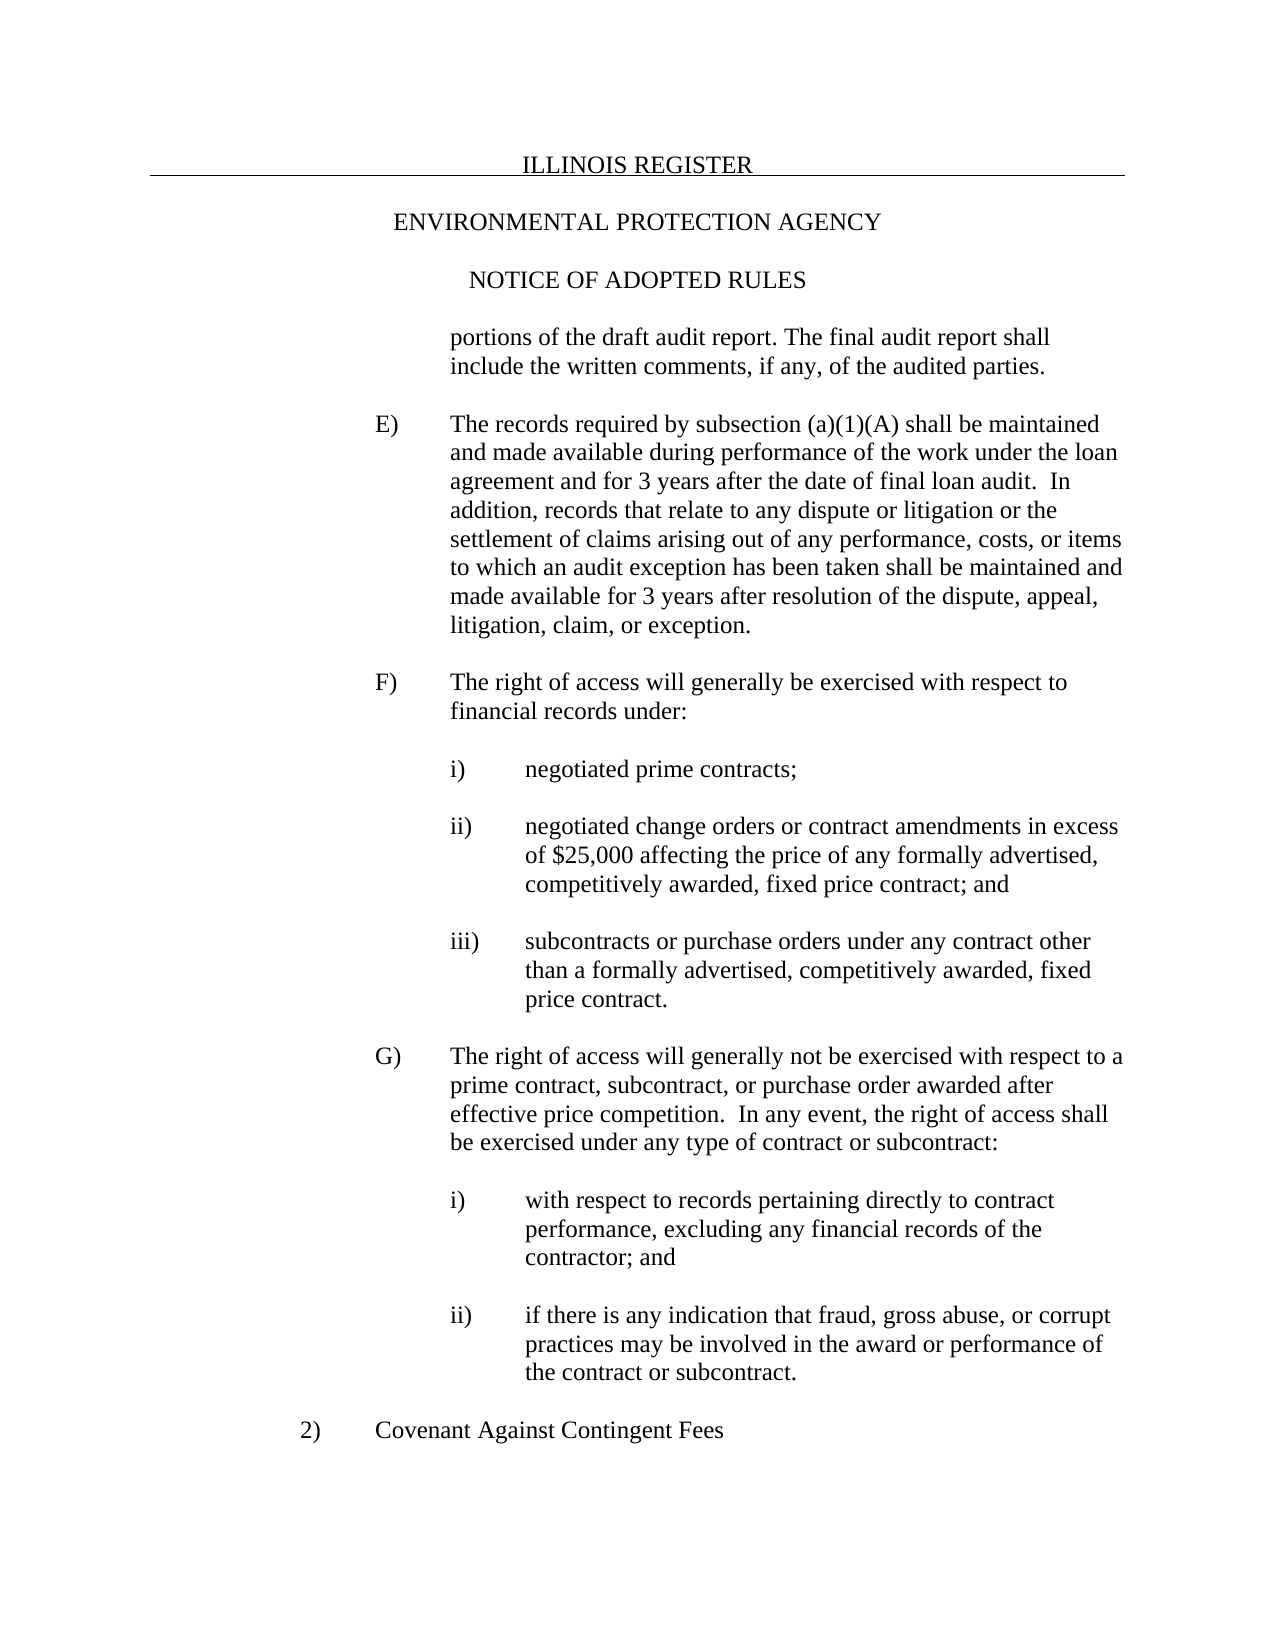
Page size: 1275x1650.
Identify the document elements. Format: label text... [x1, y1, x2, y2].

text iii) subcontracts or purchase orders under any contract other than a formally advertised, competitively awarded, fixed price contract. [450, 926, 1125, 1012]
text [375, 322, 1125, 380]
text i) negotiated prime contracts; [450, 754, 1125, 782]
text G) The right of access will generally not be exercised with respect to a prime contract, subcontract, or purchase order awarded after effective price competition. In any event, the right of access shall be exercised under any type of contract or subcontract: [375, 1041, 1125, 1156]
text E) The records required by subsection (a)(1)(A) shall be maintained and made available during performance of the work under the loan agreement and for 3 years after the date of final loan audit. In addition, records that relate to any dispute or litigation or the settlement of claims arising out of any performance, costs, or items to which an audit exception has been taken shall be maintained and made available for 3 years after resolution of the dispute, appeal, litigation, claim, or exception. [375, 409, 1125, 639]
text ii) negotiated change orders or contract amendments in excess of $25,000 affecting the price of any formally advertised, competitively awarded, fixed price contract; and [450, 811, 1125, 897]
text ii) if there is any indication that fraud, gross abuse, or corrupt practices may be involved in the award or performance of the contract or subcontract. [450, 1300, 1125, 1386]
text F) The right of access will generally be exercised with respect to financial records under: [375, 667, 1125, 725]
text i) with respect to records pertaining directly to contract performance, excluding any financial records of the contractor; and [450, 1185, 1125, 1271]
text 2) Covenant Against Contingent Fees [300, 1415, 1125, 1444]
